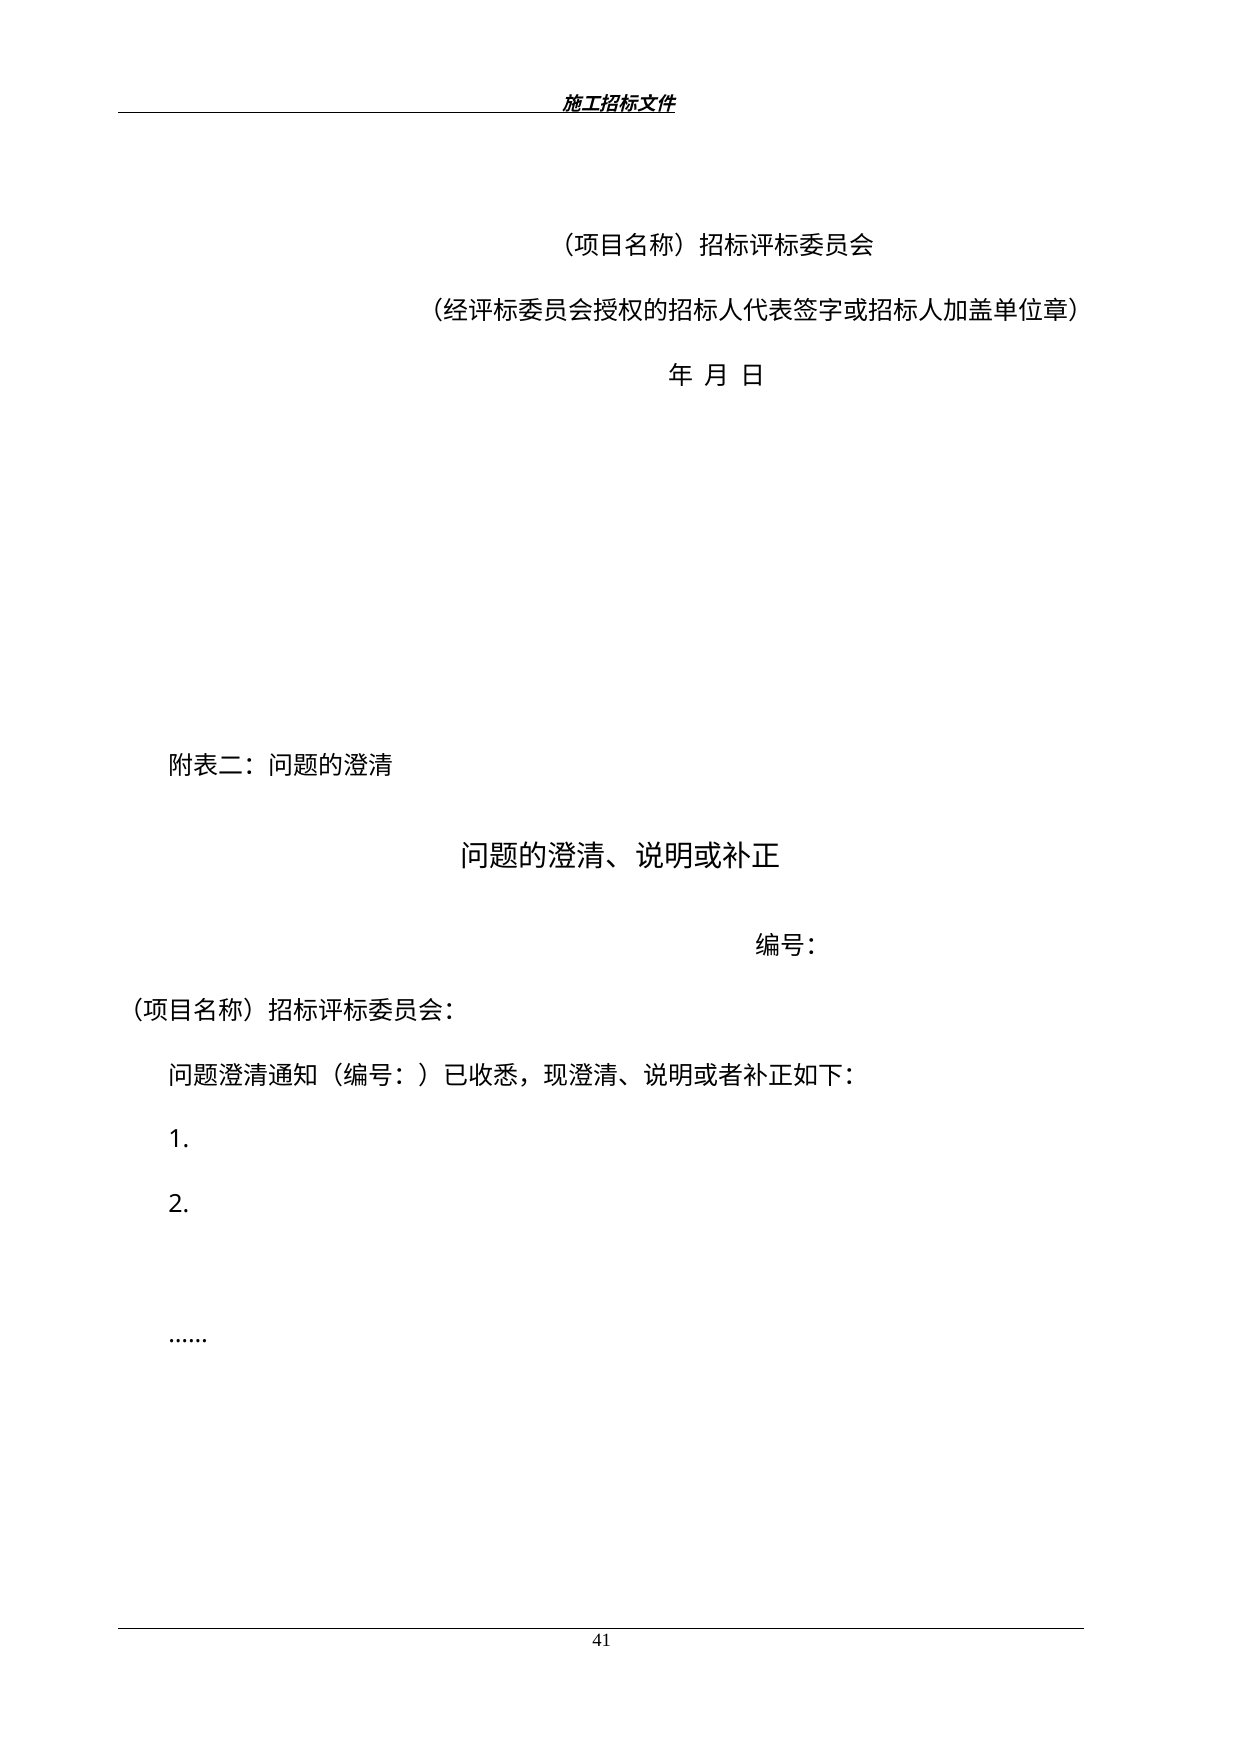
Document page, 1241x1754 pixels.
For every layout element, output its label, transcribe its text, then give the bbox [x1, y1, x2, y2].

text 问题澄清通知（编号：）已收悉，现澄清、说明或者补正如下： [118, 1041, 1122, 1106]
text 附表二：问题的澄清 [118, 731, 1122, 796]
text 1. [118, 1106, 1122, 1171]
text …… [118, 1301, 1122, 1366]
text （经评标委员会授权的招标人代表签字或招标人加盖单位章） [118, 276, 1122, 341]
text 年 月 日 [118, 341, 1122, 406]
text 问题的澄清、说明或补正 [118, 821, 1122, 886]
text 编号： [118, 911, 1122, 976]
text （项目名称）招标评标委员会： [118, 976, 1122, 1041]
text （项目名称）招标评标委员会 [118, 211, 1122, 276]
text 2. [118, 1171, 1122, 1236]
